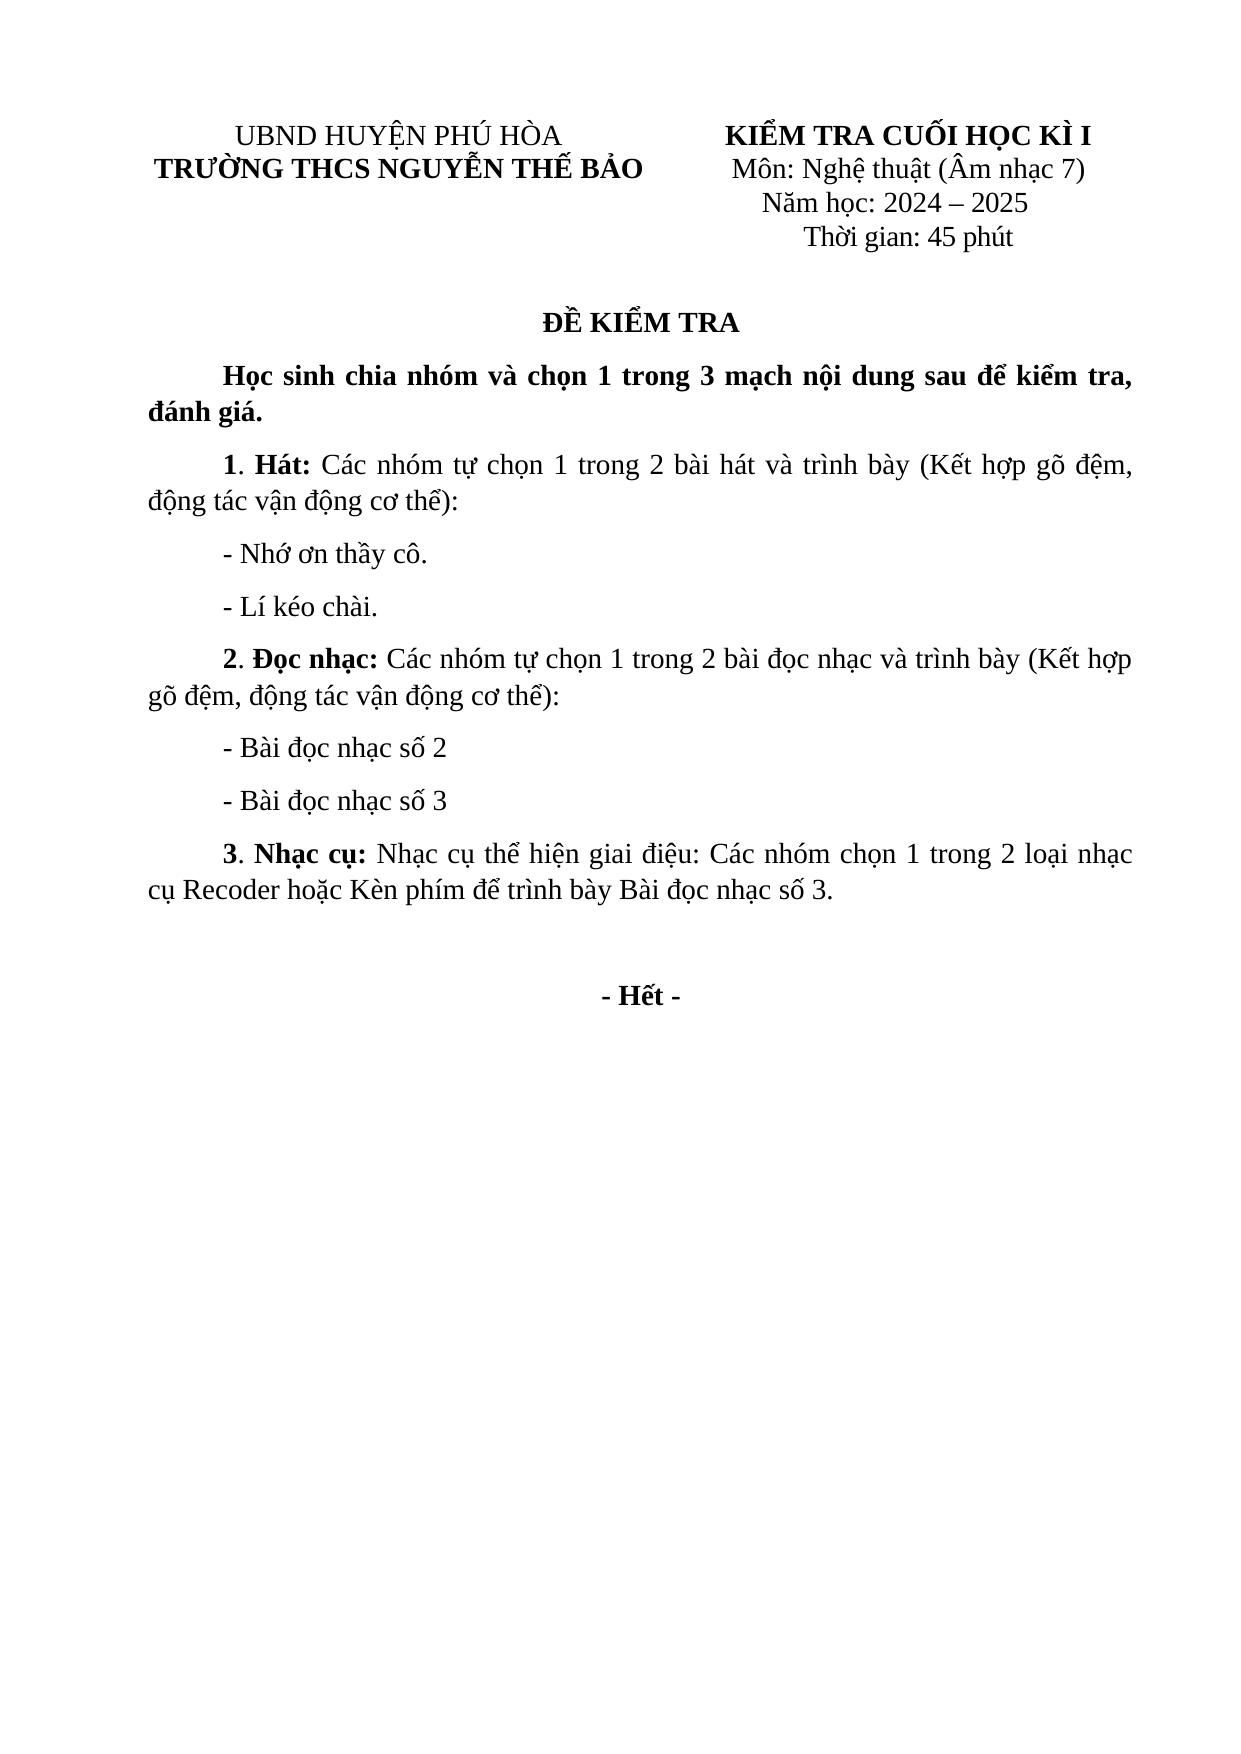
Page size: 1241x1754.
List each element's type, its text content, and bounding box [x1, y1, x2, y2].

text - Lí kéo chài. [148, 589, 1134, 622]
text ĐỀ KIỂM TRA [148, 305, 1134, 339]
text - Bài đọc nhạc số 3 [148, 783, 1134, 817]
table_header KIỂM TRA CUỐI HỌC KÌ I Môn: Nghệ thuật (Âm nhạc 7) Năm học: 2024 – 2025 Thời gian: 45 phút [683, 118, 1134, 252]
text Học sinh chia nhóm và chọn 1 trong 3 mạch nội dung sau để kiểm tra, đánh giá. [148, 358, 1134, 428]
text 2. Đọc nhạc: Các nhóm tự chọn 1 trong 2 bài đọc nhạc và trình bày (Kết hợp gõ đệm, động tác vận động cơ thể): [148, 641, 1134, 711]
text - Nhớ ơn thầy cô. [148, 536, 1134, 569]
table_header UBND HUYỆN PHÚ HÒA TRƯỜNG THCS NGUYỄN THẾ BẢO [115, 118, 683, 252]
text 1. Hát: Các nhóm tự chọn 1 trong 2 bài hát và trình bày (Kết hợp gõ đệm, động tác vận động cơ thể): [148, 447, 1134, 517]
text 3. Nhạc cụ: Nhạc cụ thể hiện giai điệu: Các nhóm chọn 1 trong 2 loại nhạc cụ Recoder hoặc Kèn phím để trình bày Bài đọc nhạc số 3. [148, 836, 1134, 906]
text - Hết - [148, 978, 1134, 1011]
text - Bài đọc nhạc số 2 [148, 730, 1134, 764]
